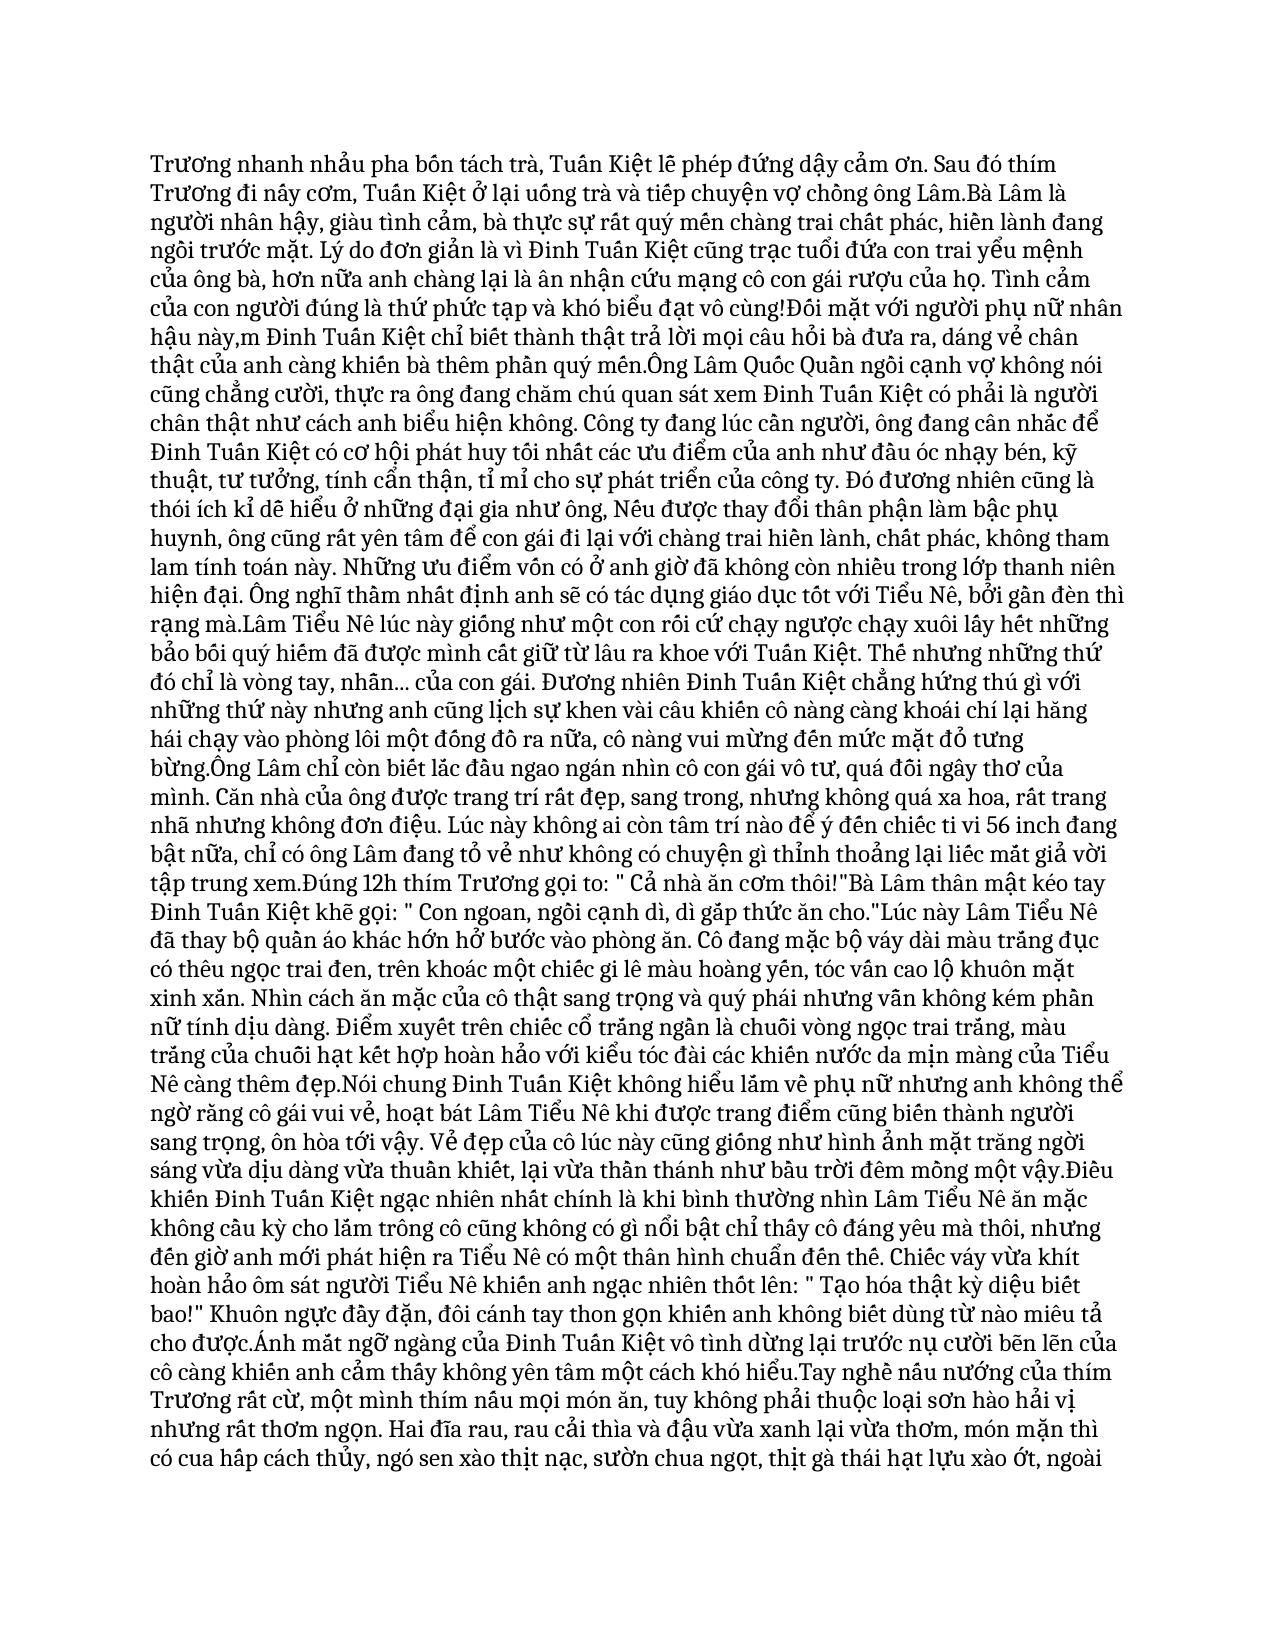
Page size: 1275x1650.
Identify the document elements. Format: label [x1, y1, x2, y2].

text [150, 150, 1125, 1472]
